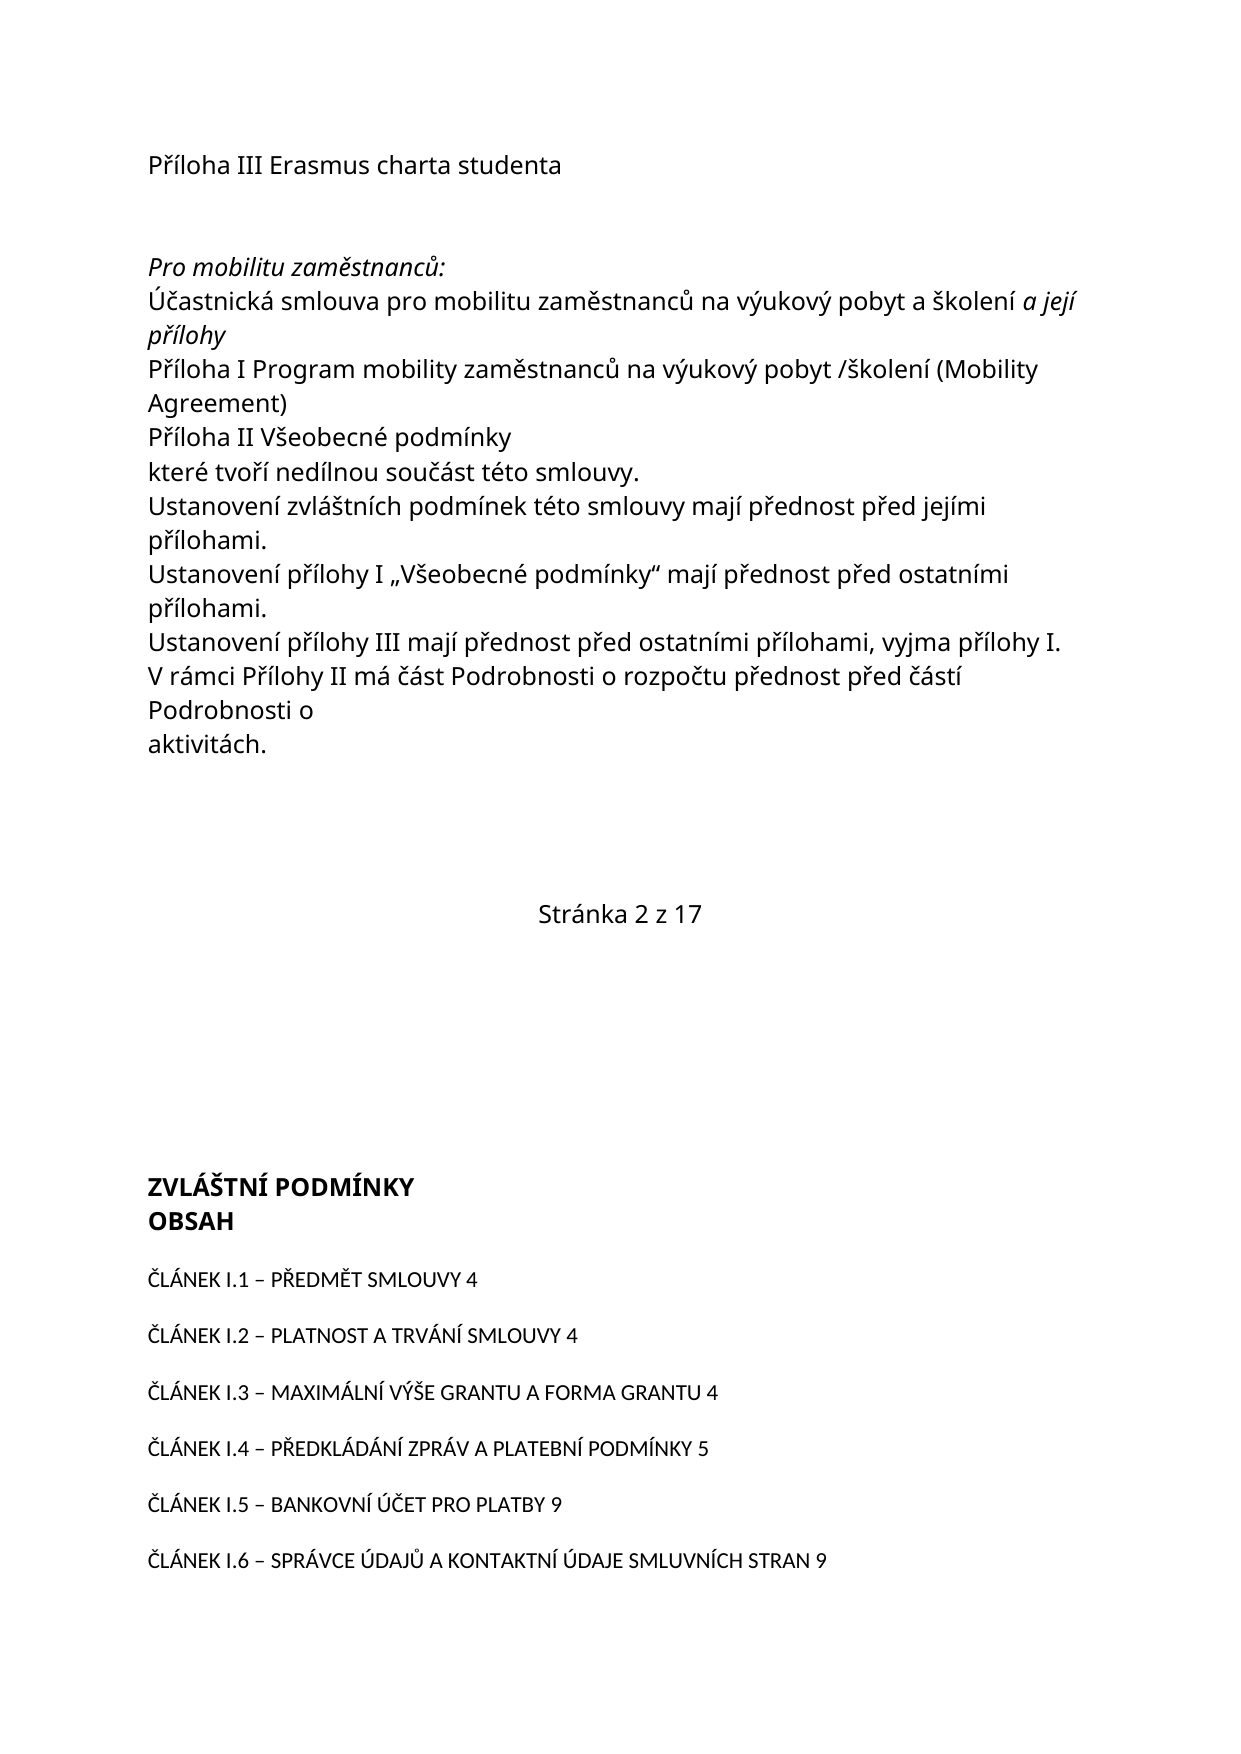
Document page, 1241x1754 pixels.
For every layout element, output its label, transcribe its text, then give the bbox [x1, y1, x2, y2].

text ČLÁNEK I.1 – PŘEDMĚT SMLOUVY 4 [148, 1266, 1093, 1294]
text ČLÁNEK I.3 – MAXIMÁLNÍ VÝŠE GRANTU A FORMA GRANTU 4 [148, 1378, 1093, 1406]
text ČLÁNEK I.4 – PŘEDKLÁDÁNÍ ZPRÁV A PLATEBNÍ PODMÍNKY 5 [148, 1434, 1093, 1462]
text OBSAH [148, 1203, 1093, 1238]
text Stránka 2 z 17 [148, 897, 1093, 931]
text V rámci Přílohy II má část Podrobnosti o rozpočtu přednost před částí Podrobnosti o [148, 658, 1093, 727]
text ČLÁNEK I.2 – PLATNOST A TRVÁNÍ SMLOUVY 4 [148, 1322, 1093, 1350]
text aktivitách. [148, 727, 1093, 761]
text ČLÁNEK I.6 – SPRÁVCE ÚDAJŮ A KONTAKTNÍ ÚDAJE SMLUVNÍCH STRAN 9 [148, 1546, 1093, 1574]
text Ustanovení přílohy III mají přednost před ostatními přílohami, vyjma přílohy I. [148, 624, 1093, 658]
text ČLÁNEK I.5 – BANKOVNÍ ÚČET PRO PLATBY 9 [148, 1490, 1093, 1518]
text Ustanovení zvláštních podmínek této smlouvy mají přednost před jejími přílohami. [148, 488, 1093, 556]
text Ustanovení přílohy I „Všeobecné podmínky“ mají přednost před ostatními přílohami. [148, 556, 1093, 624]
text Pro mobilitu zaměstnanců: [148, 250, 1093, 284]
text které tvoří nedílnou součást této smlouvy. [148, 454, 1093, 488]
text ZVLÁŠTNÍ PODMÍNKY [148, 1169, 1093, 1203]
text Příloha III Erasmus charta studenta [148, 148, 1093, 182]
text Příloha I Program mobility zaměstnanců na výukový pobyt /školení (Mobility [148, 352, 1093, 386]
text Příloha II Všeobecné podmínky [148, 420, 1093, 454]
text Agreement) [148, 386, 1093, 420]
text Účastnická smlouva pro mobilitu zaměstnanců na výukový pobyt a školení a její přílohy [148, 284, 1093, 352]
